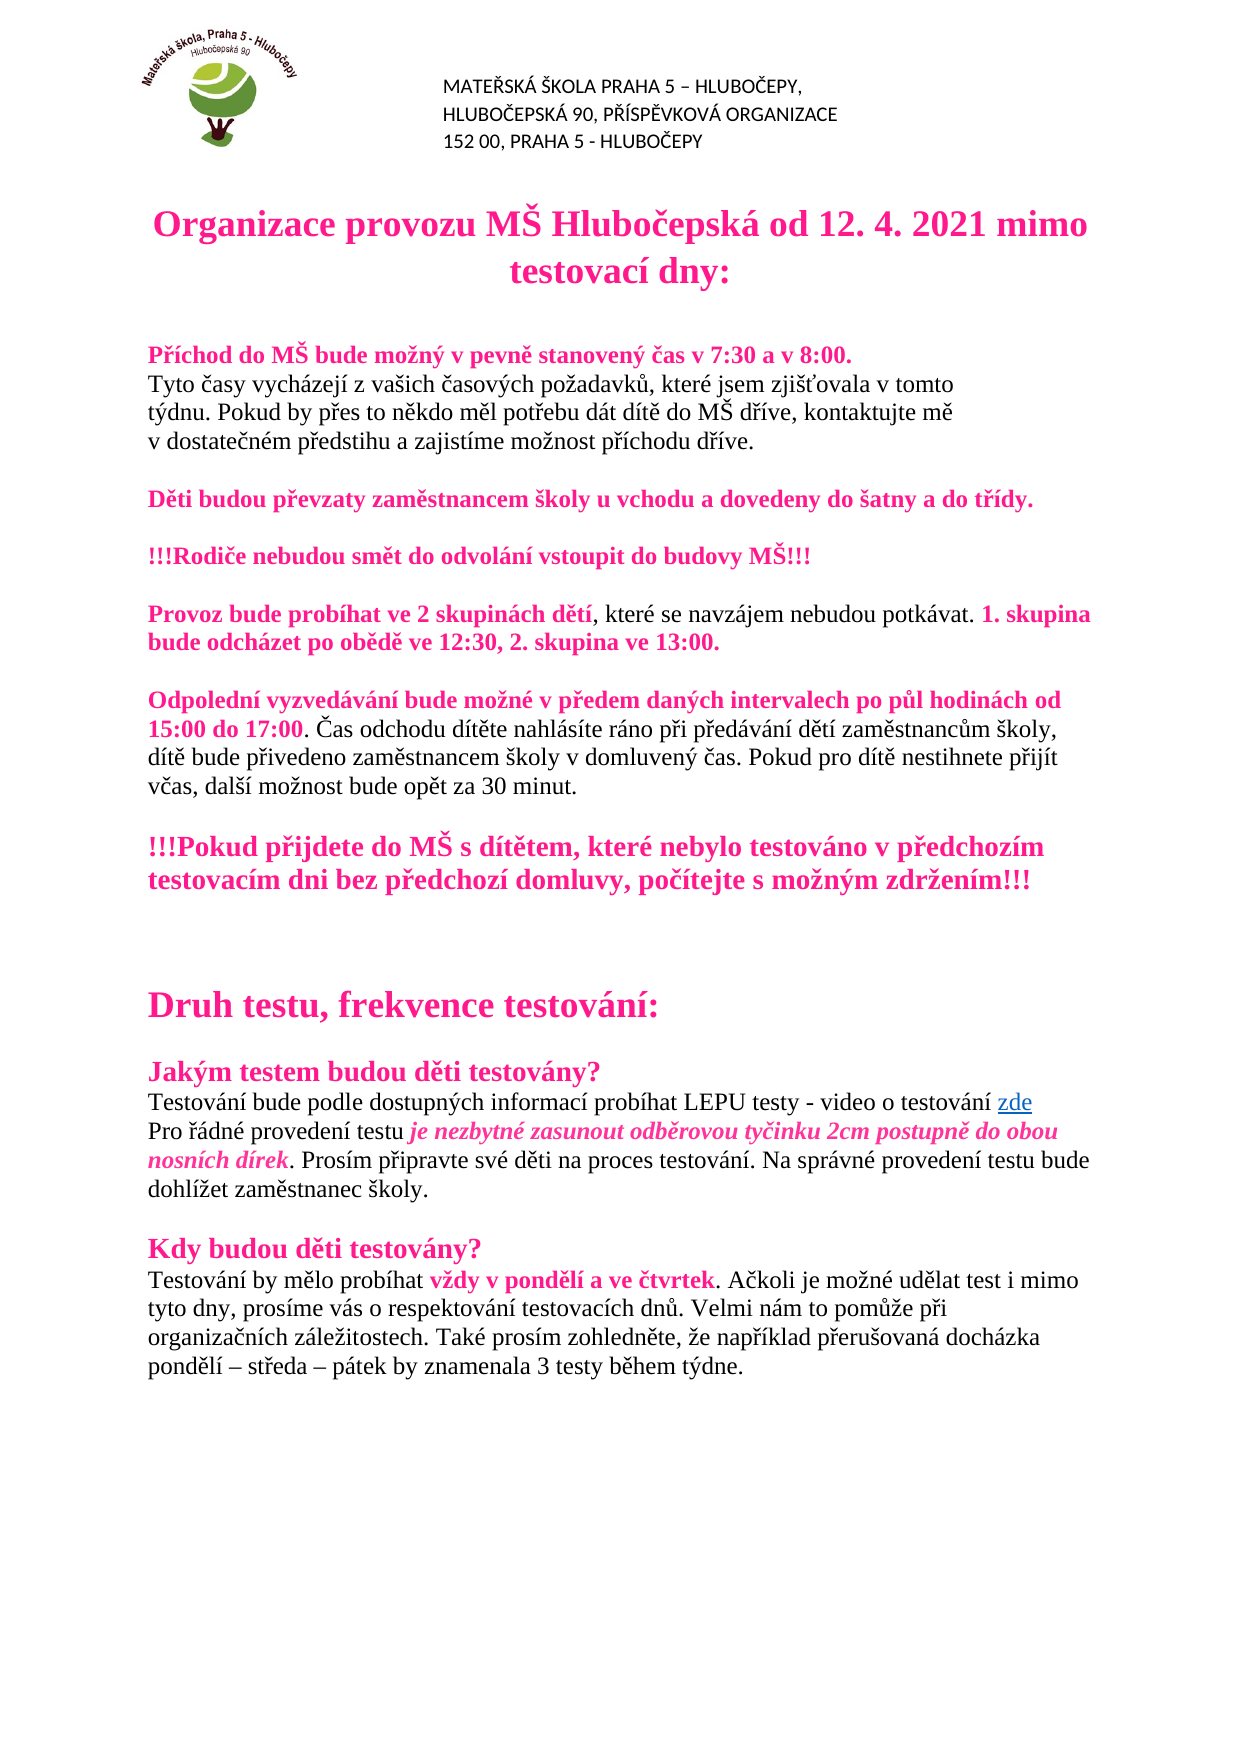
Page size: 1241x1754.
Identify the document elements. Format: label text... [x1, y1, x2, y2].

text Tyto časy vycházejí z vašich časových požadavků, které jsem zjišťovala v tomto týdnu. Pokud by přes to někdo měl potřebu dát dítě do MŠ dříve, kontaktujte mě v dostatečném předstihu a zajistíme možnost příchodu dříve. [148, 369, 1093, 455]
text Provoz bude probíhat ve 2 skupinách dětí, které se navzájem nebudou potkávat. 1. skupina bude odcházet po obědě ve 12:30, 2. skupina ve 13:00. [148, 599, 1093, 656]
text Pro řádné provedení testu je nezbytné zasunout odběrovou tyčinku 2cm postupně do obou nosních dírek. Prosím připravte své děti na proces testování. Na správné provedení testu bude dohlížet zaměstnanec školy. [148, 1116, 1093, 1202]
text Druh testu, frekvence testování: [148, 982, 1093, 1025]
text Kdy budou děti testovány? [148, 1231, 1093, 1265]
text !!!Pokud přijdete do MŠ s dítětem, které nebylo testováno v předchozím testovacím dni bez předchozí domluvy, počítejte s možným zdržením!!! [148, 829, 1093, 896]
text Jakým testem budou děti testovány? [148, 1054, 1093, 1087]
text Organizace provozu MŠ Hlubočepská od 12. 4. 2021 mimo testovací dny: [148, 201, 1093, 291]
text Testování bude podle dostupných informací probíhat LEPU testy - video o testování zde [148, 1087, 1093, 1116]
text Děti budou převzaty zaměstnancem školy u vchodu a dovedeny do šatny a do třídy. [148, 484, 1093, 512]
text Odpolední vyzvedávání bude možné v předem daných intervalech po půl hodinách od 15:00 do 17:00. Čas odchodu dítěte nahlásíte ráno při předávání dětí zaměstnancům školy, dítě bude přivedeno zaměstnancem školy v domluvený čas. Pokud pro dítě nestihnete přijít včas, další možnost bude opět za 30 minut. [148, 685, 1093, 800]
text Testování by mělo probíhat vždy v pondělí a ve čtvrtek. Ačkoli je možné udělat test i mimo tyto dny, prosíme vás o respektování testovacích dnů. Velmi nám to pomůže při organizačních záležitostech. Také prosím zohledněte, že například přerušovaná docházka pondělí – středa – pátek by znamenala 3 testy během týdne. [148, 1265, 1093, 1380]
text Příchod do MŠ bude možný v pevně stanovený čas v 7:30 a v 8:00. [148, 340, 1093, 369]
text !!!Rodiče nebudou smět do odvolání vstoupit do budovy MŠ!!! [148, 541, 1093, 570]
picture [138, 26, 301, 161]
